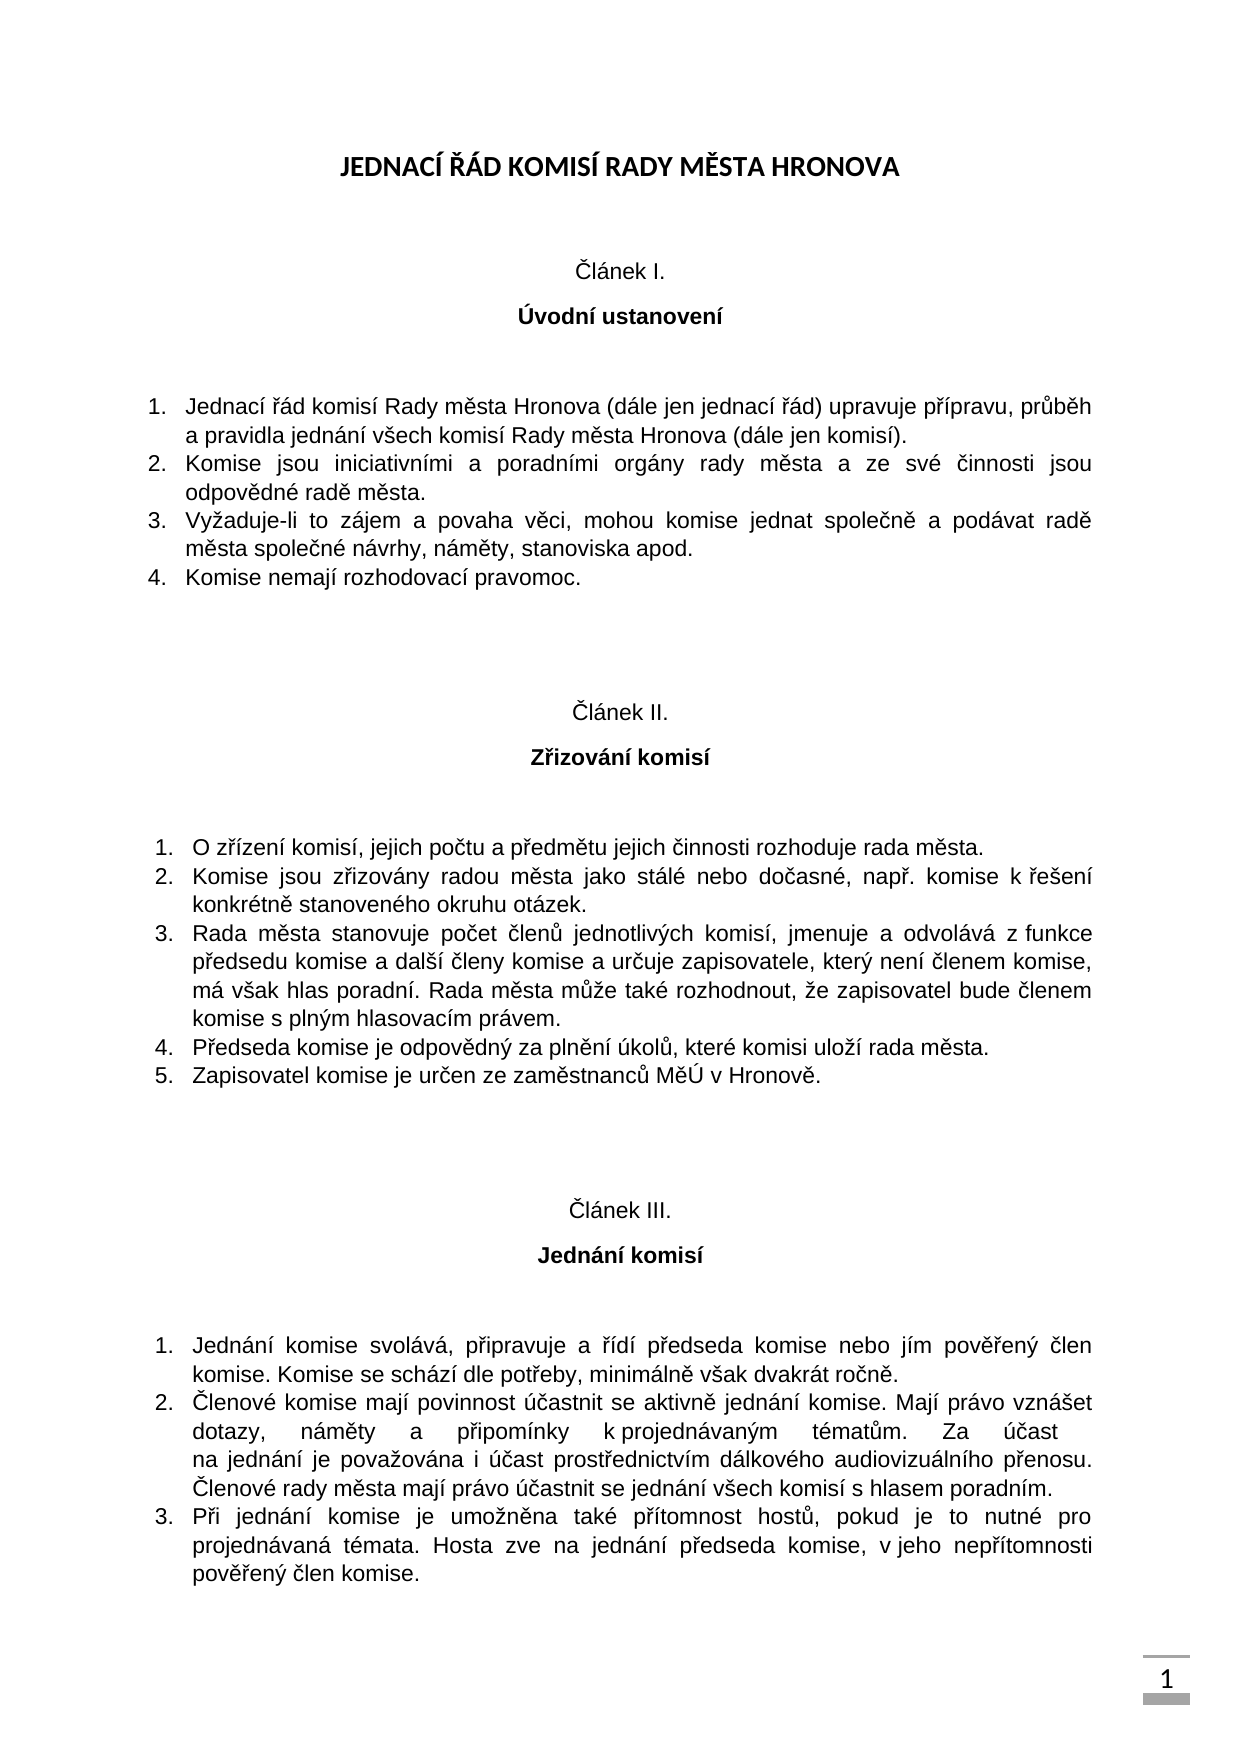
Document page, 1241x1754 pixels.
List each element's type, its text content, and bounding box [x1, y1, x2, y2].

text Jednání komisí [148, 1242, 1093, 1269]
text Článek III. [148, 1197, 1093, 1223]
list Jednání komise svolává, připravuje a řídí předseda komise nebo jím pověřený člen komise. Komise se schází dle potřeby, minimálně však dvakrát ročně. [154, 1332, 1093, 1387]
text Článek II. [148, 699, 1093, 725]
list Rada města stanovuje počet členů jednotlivých komisí, jmenuje a odvolává z funkce předsedu komise a další členy komise a určuje zapisovatele, který není členem komise, má však hlas poradní. Rada města může také rozhodnout, že zapisovatel bude členem komise s plným hlasovacím právem. [154, 920, 1093, 1031]
list Komise jsou zřizovány radou města jako stálé nebo dočasné, např. komise k řešení konkrétně stanoveného okruhu otázek. [154, 863, 1093, 918]
list Zapisovatel komise je určen ze zaměstnanců MěÚ v Hronově. [154, 1062, 1093, 1088]
list Členové komise mají povinnost účastnit se aktivně jednání komise. Mají právo vznášet dotazy, náměty a připomínky k projednávaným tématům. Za účast na jednání je považována i účast prostřednictvím dálkového audiovizuálního přenosu. Členové rady města mají právo účastnit se jednání všech komisí s hlasem poradním. [154, 1389, 1093, 1501]
text Zřizování komisí [148, 744, 1093, 771]
list O zřízení komisí, jejich počtu a předmětu jejich činnosti rozhoduje rada města. [154, 834, 1093, 861]
text Článek I. [148, 258, 1093, 284]
list Předseda komise je odpovědný za plnění úkolů, které komisi uloží rada města. [154, 1033, 1093, 1060]
list Vyžaduje-li to zájem a povaha věci, mohou komise jednat společně a podávat radě města společné návrhy, náměty, stanoviska apod. [148, 507, 1093, 562]
text Úvodní ustanovení [148, 303, 1093, 329]
list Jednací řád komisí Rady města Hronova (dále jen jednací řád) upravuje přípravu, průběh a pravidla jednání všech komisí Rady města Hronova (dále jen komisí). [148, 393, 1093, 448]
list Komise nemají rozhodovací pravomoc. [148, 564, 1093, 590]
list Při jednání komise je umožněna také přítomnost hostů, pokud je to nutné pro projednávaná témata. Hosta zve na jednání předseda komise, v jeho nepřítomnosti pověřený člen komise. [154, 1503, 1093, 1586]
text JEDNACÍ ŘÁD KOMISÍ RADY MĚSTA HRONOVA [148, 148, 1093, 183]
list Komise jsou iniciativními a poradními orgány rady města a ze své činnosti jsou odpovědné radě města. [148, 450, 1093, 505]
